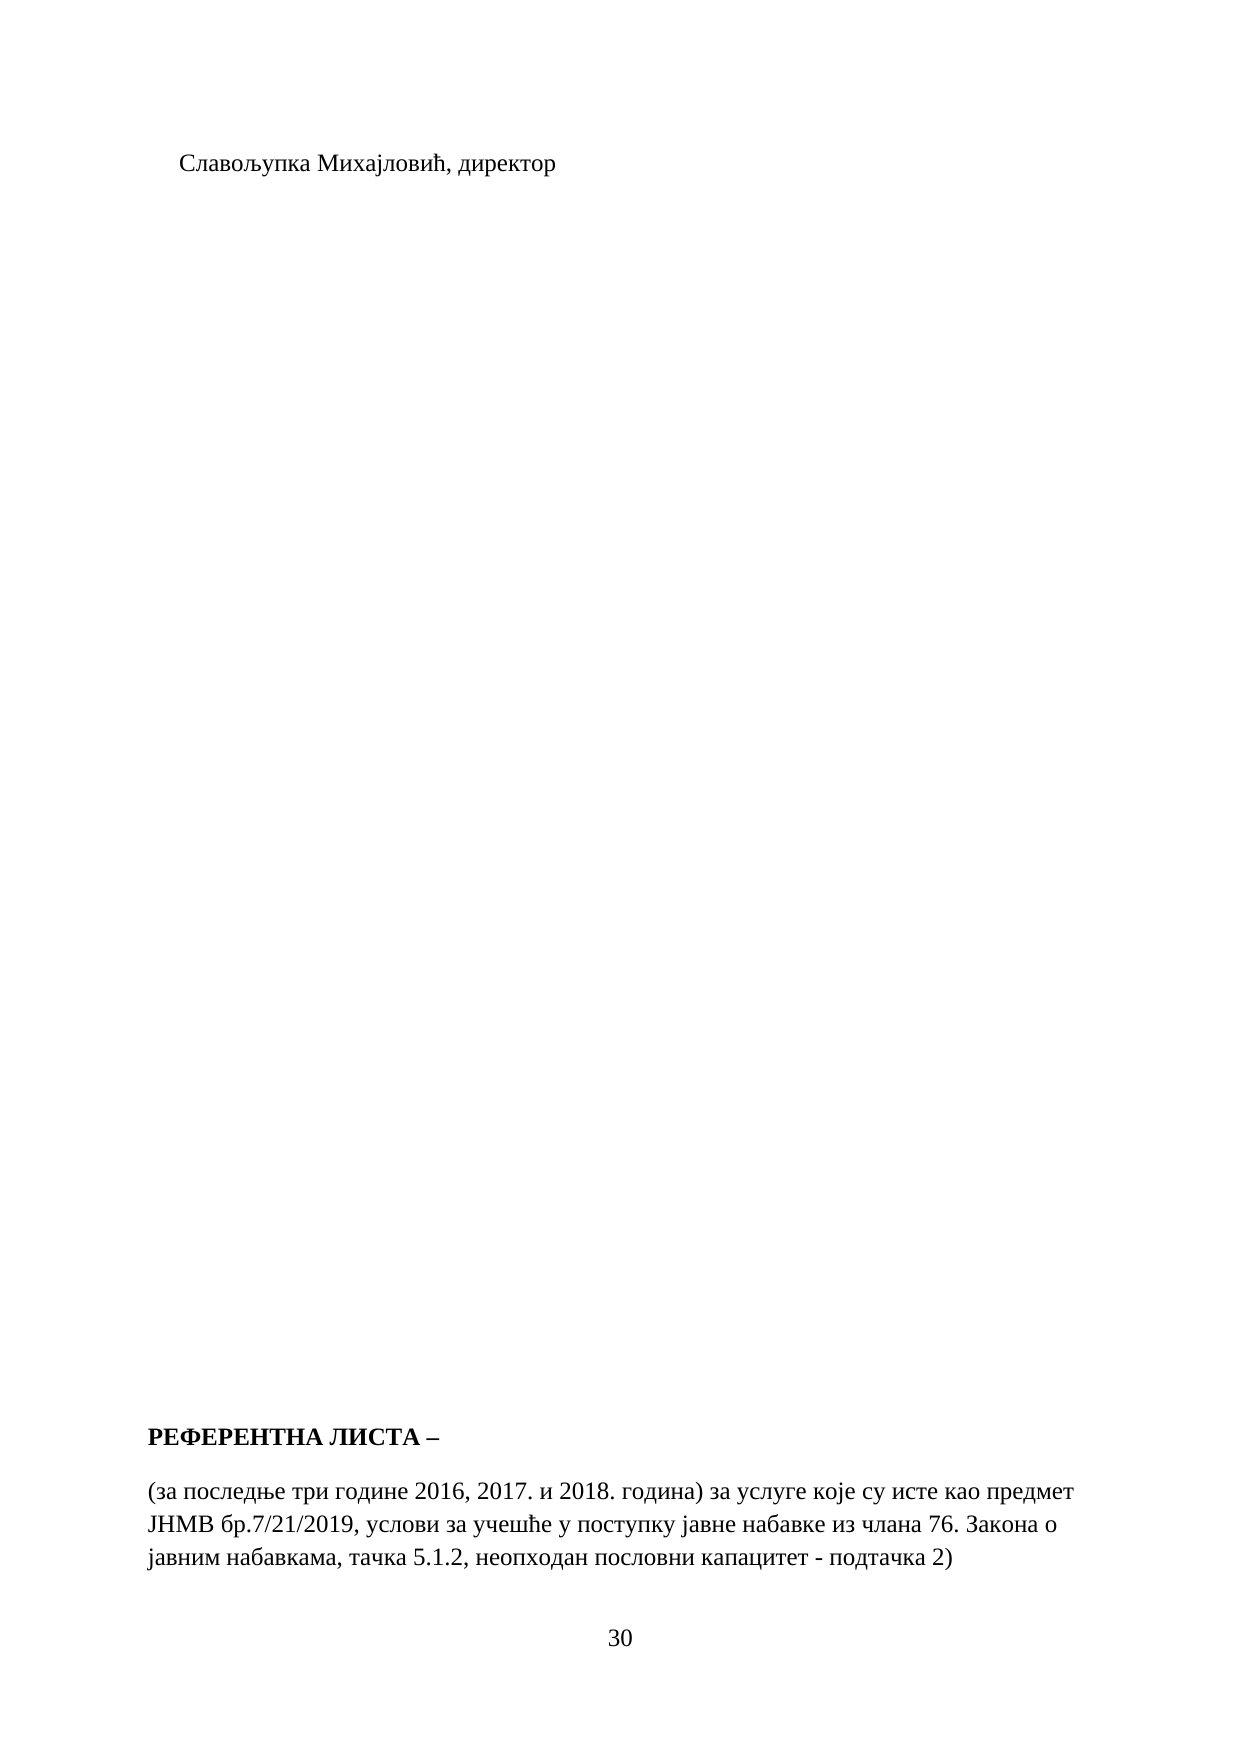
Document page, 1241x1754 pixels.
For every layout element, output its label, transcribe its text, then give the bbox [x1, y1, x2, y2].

text РЕФЕРЕНТНА ЛИСТА – [148, 1422, 1093, 1451]
text (за последње три године 2016, 2017. и 2018. година) за услуге које су исте као предмет ЈНМВ бр.7/21/2019, услови за учешће у поступку јавне набавке из члана 76. Закона о јавним набавкама, тачка 5.1.2, неопходан пословни капацитет - подтачка 2) [148, 1476, 1093, 1571]
text Славољупка Михајловић, директор [148, 148, 1093, 176]
